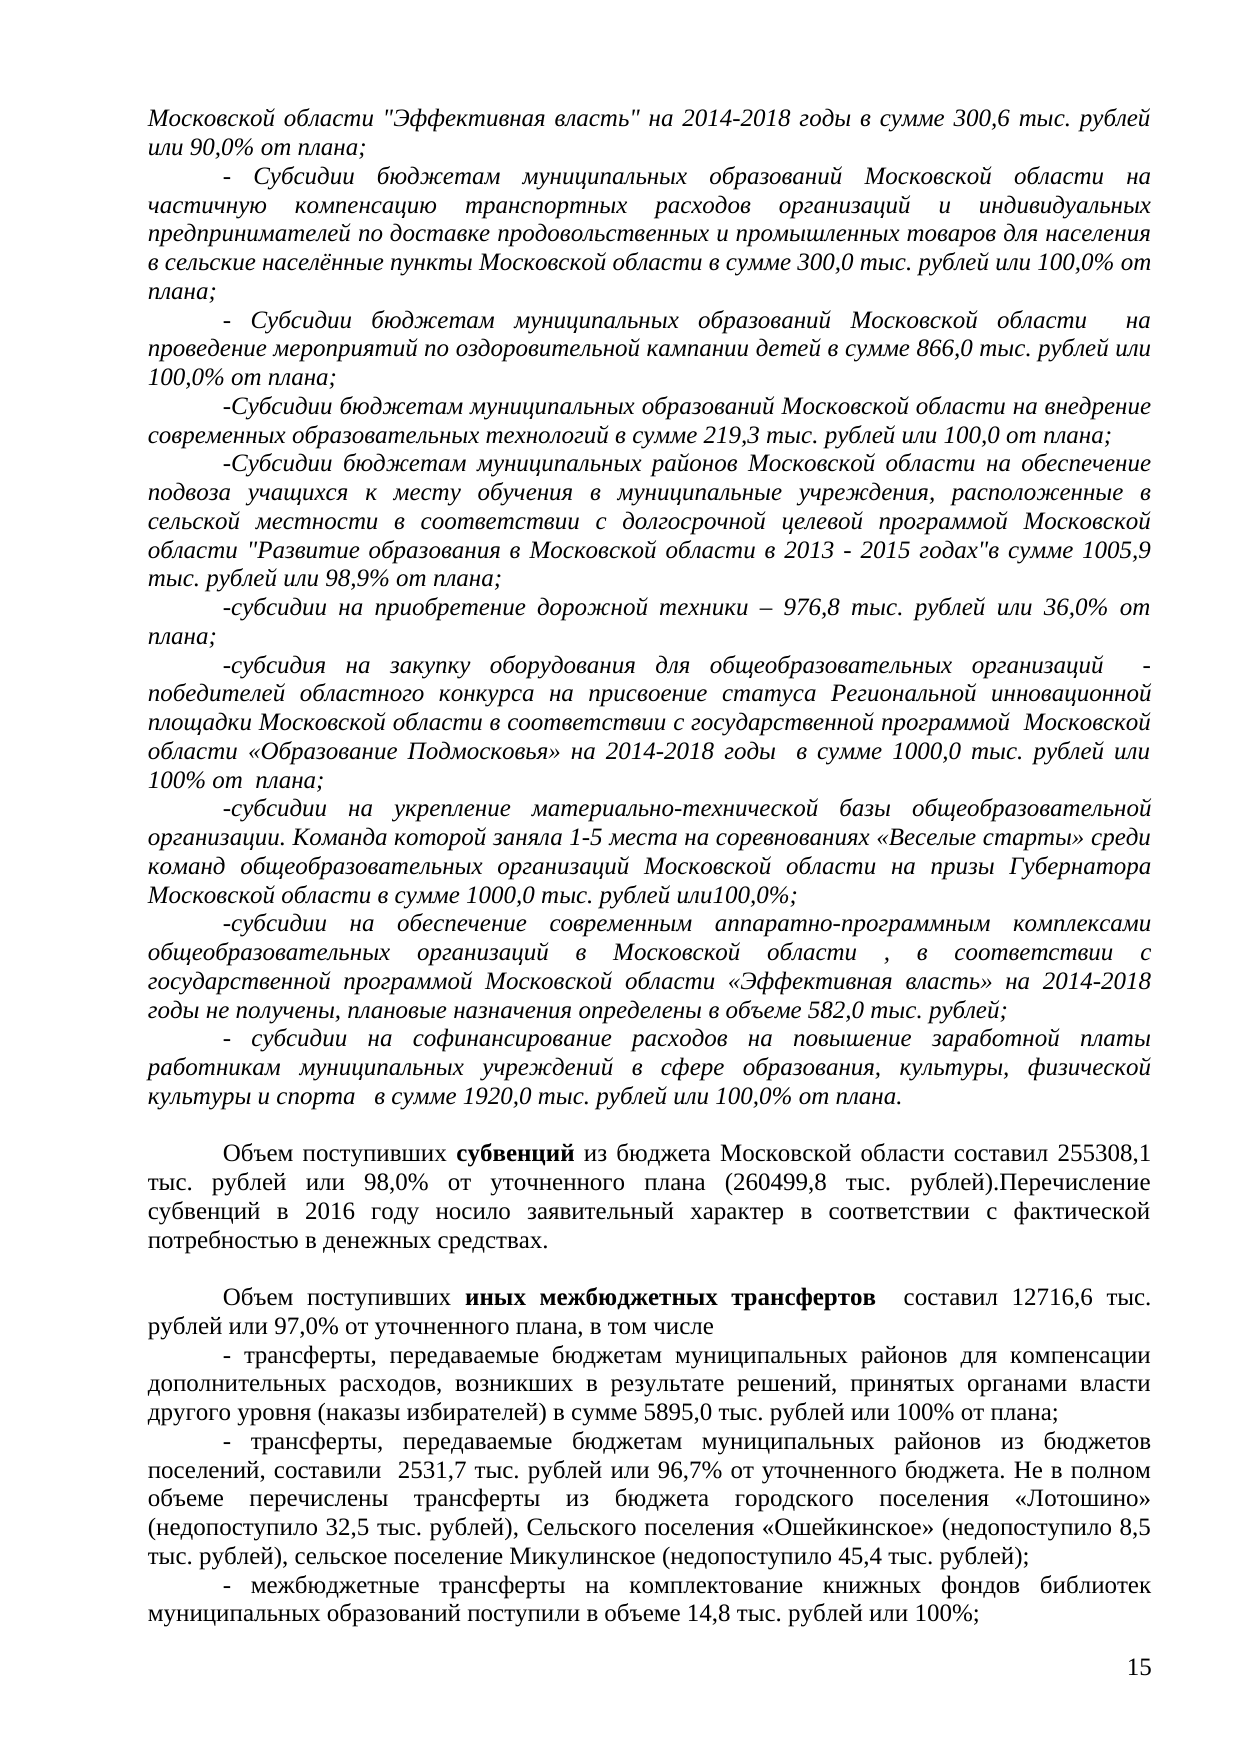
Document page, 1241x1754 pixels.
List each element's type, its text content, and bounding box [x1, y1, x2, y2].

text -субсидии на приобретение дорожной техники – 976,8 тыс. рублей или 36,0% от плана; [148, 592, 1152, 650]
text - Субсидии бюджетам муниципальных образований Московской области на частичную компенсацию транспортных расходов организаций и индивидуальных предпринимателей по доставке продовольственных и промышленных товаров для населения в сельские населённые пункты Московской области в сумме 300,0 тыс. рублей или 100,0% от плана; [148, 161, 1152, 305]
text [148, 103, 1152, 161]
text -субсидия на закупку оборудования для общеобразовательных организаций - победителей областного конкурса на присвоение статуса Региональной инновационной площадки Московской области в соответствии с государственной программой Московской области «Образование Подмосковья» на 2014-2018 годы в сумме 1000,0 тыс. рублей или 100% от плана; [148, 650, 1152, 793]
text - трансферты, передаваемые бюджетам муниципальных районов из бюджетов поселений, составили 2531,7 тыс. рублей или 96,7% от уточненного бюджета. Не в полном объеме перечислены трансферты из бюджета городского поселения «Лотошино» (недопоступило 32,5 тыс. рублей), Сельского поселения «Ошейкинское» (недопоступило 8,5 тыс. рублей), сельское поселение Микулинское (недопоступило 45,4 тыс. рублей); [148, 1426, 1152, 1570]
text - субсидии на софинансирование расходов на повышение заработной платы работникам муниципальных учреждений в сфере образования, культуры, физической культуры и спорта в сумме 1920,0 тыс. рублей или 100,0% от плана. [148, 1023, 1152, 1110]
text -Субсидии бюджетам муниципальных районов Московской области на обеспечение подвоза учащихся к месту обучения в муниципальные учреждения, расположенные в сельской местности в соответствии с долгосрочной целевой программой Московской области "Развитие образования в Московской области в 2013 - 2015 годах"в сумме 1005,9 тыс. рублей или 98,9% от плана; [148, 448, 1152, 592]
text -субсидии на обеспечение современным аппаратно-программным комплексами общеобразовательных организаций в Московской области , в соответствии с государственной программой Московской области «Эффективная власть» на 2014-2018 годы не получены, плановые назначения определены в объеме 582,0 тыс. рублей; [148, 908, 1152, 1023]
text Объем поступивших иных межбюджетных трансфертов составил 12716,6 тыс. рублей или 97,0% от уточненного плана, в том числе [148, 1282, 1152, 1340]
text - трансферты, передаваемые бюджетам муниципальных районов для компенсации дополнительных расходов, возникших в результате решений, принятых органами власти другого уровня (наказы избирателей) в сумме 5895,0 тыс. рублей или 100% от плана; [148, 1340, 1152, 1426]
text - межбюджетные трансферты на комплектование книжных фондов библиотек муниципальных образований поступили в объеме 14,8 тыс. рублей или 100%; [148, 1570, 1152, 1627]
text - Субсидии бюджетам муниципальных образований Московской области на проведение мероприятий по оздоровительной кампании детей в сумме 866,0 тыс. рублей или 100,0% от плана; [148, 305, 1152, 391]
text -Субсидии бюджетам муниципальных образований Московской области на внедрение современных образовательных технологий в сумме 219,3 тыс. рублей или 100,0 от плана; [148, 391, 1152, 448]
text -субсидии на укрепление материально-технической базы общеобразовательной организации. Команда которой заняла 1-5 места на соревнованиях «Веселые старты» среди команд общеобразовательных организаций Московской области на призы Губернатора Московской области в сумме 1000,0 тыс. рублей или100,0%; [148, 793, 1152, 908]
text Объем поступивших субвенций из бюджета Московской области составил 255308,1 тыс. рублей или 98,0% от уточненного плана (260499,8 тыс. рублей).Перечисление субвенций в 2016 году носило заявительный характер в соответствии с фактической потребностью в денежных средствах. [148, 1138, 1152, 1253]
